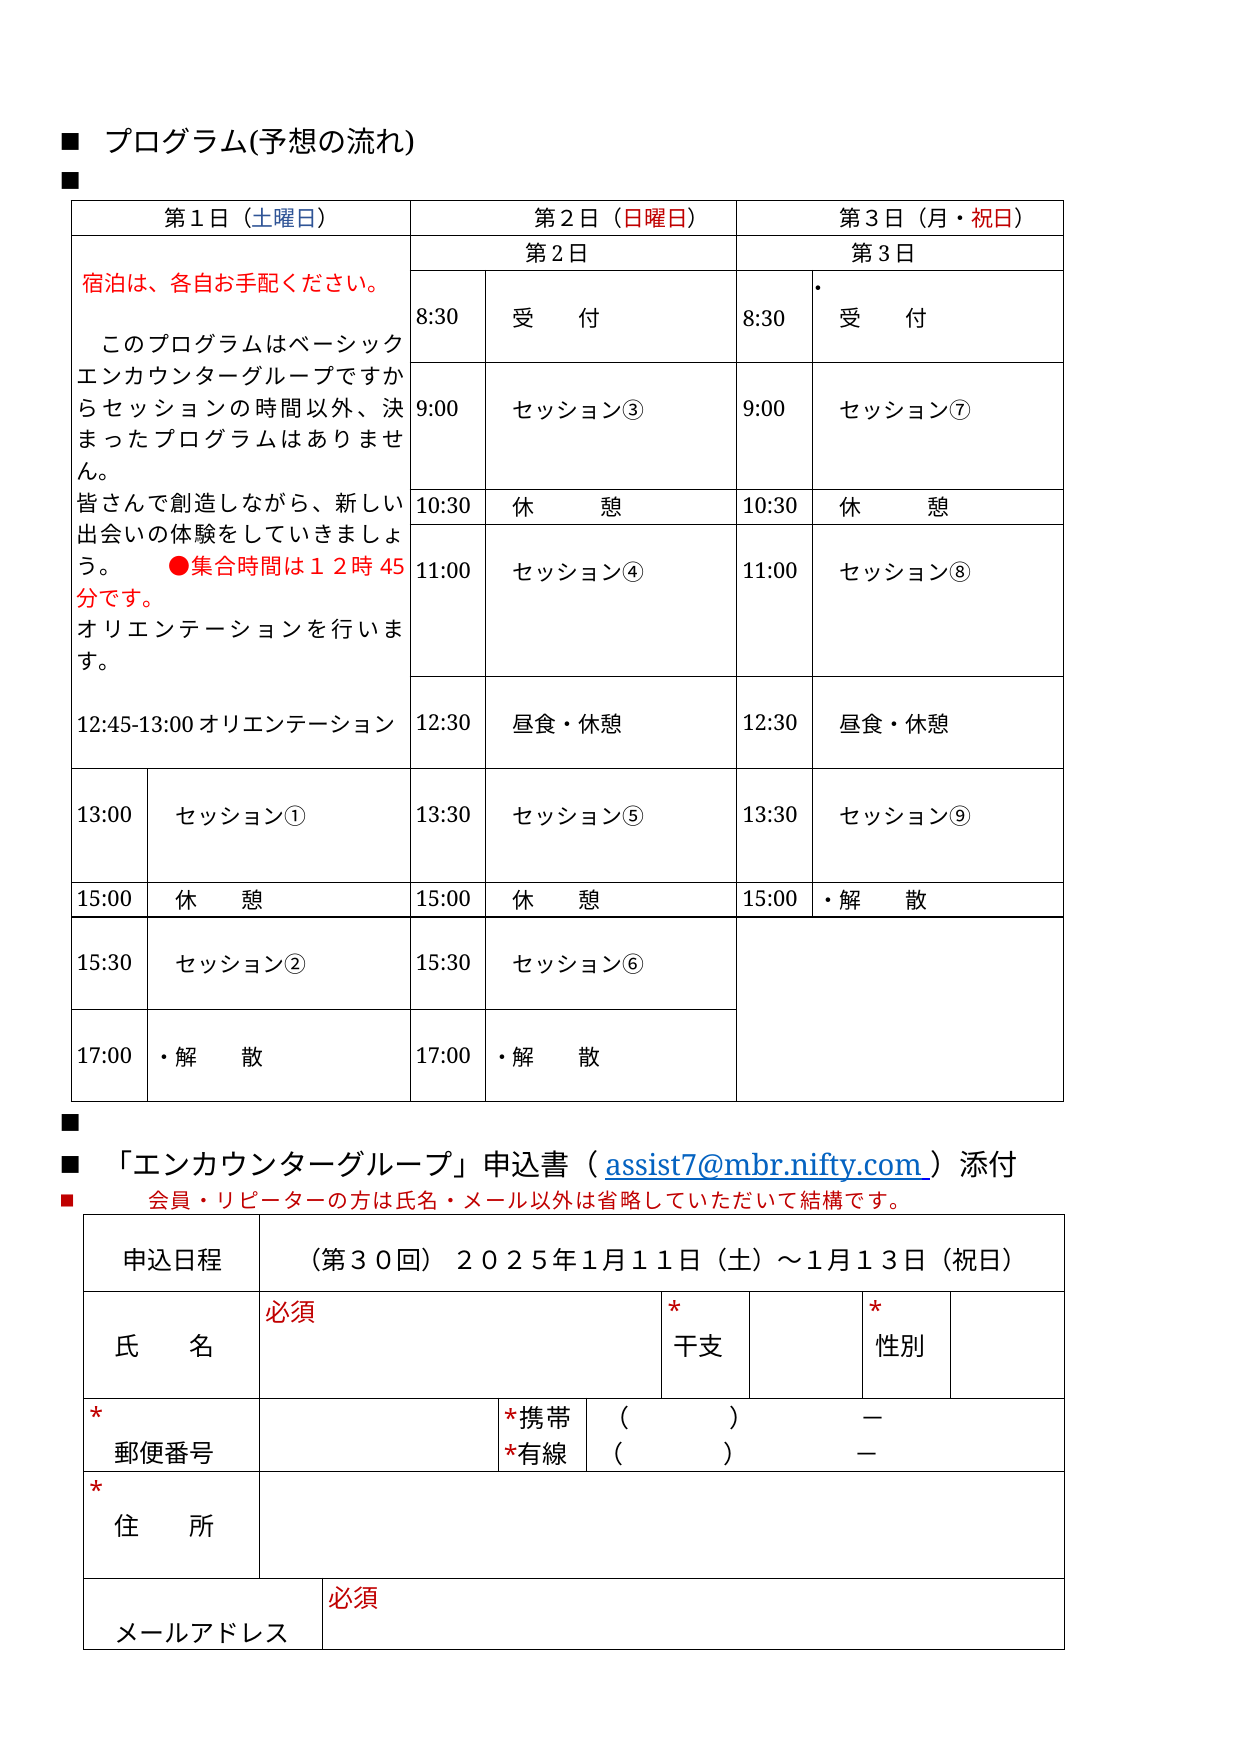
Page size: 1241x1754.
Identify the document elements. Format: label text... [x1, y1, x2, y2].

table_header 第１日（土曜日） [72, 201, 410, 235]
table_cell [260, 1399, 498, 1471]
table_cell 17:00 [72, 1010, 147, 1101]
table_cell [750, 1292, 862, 1397]
table_cell 昼食・休憩 [486, 677, 736, 768]
table_cell 休 憩 [813, 490, 1063, 524]
table_cell [737, 918, 1063, 1101]
table_cell 12:30 [737, 677, 812, 768]
table_cell 休 憩 [486, 883, 736, 916]
table_cell 宿泊は、各自お手配ください。 このプログラムはベーシックエンカウンターグループですからセッションの時間以外、決まったプログラムはありません。 皆さんで創造しながら、新しい出会いの体験をしていきましょう。 ●集合時間は１２時45分です。 オリエンテーションを行います。 [72, 236, 410, 676]
table_cell * 住 所 [84, 1472, 259, 1577]
table_cell 11:00 [411, 525, 485, 586]
table_cell 必須 [260, 1292, 661, 1397]
table_cell ・解 散 [813, 883, 1063, 916]
table_cell 10:30 [737, 490, 812, 524]
table_cell 10:30 [411, 490, 485, 524]
table_header 第３日（月・祝日） [812, 201, 1063, 235]
table_cell ・解 散 [486, 1010, 736, 1101]
table_cell セッション① [148, 769, 410, 882]
table_header [411, 201, 485, 235]
table_cell 13:30 [411, 769, 485, 882]
table_cell セッション⑦ [813, 363, 1063, 454]
table_cell 17:00 [411, 1010, 485, 1101]
table_cell 8:30 [411, 271, 485, 362]
table_cell セッション⑧ [813, 525, 1063, 586]
table_cell [737, 586, 812, 676]
table_cell 15:00 [72, 883, 147, 916]
table_cell 受 付 [486, 271, 736, 362]
table_cell 12:30 [411, 677, 485, 768]
table_header [737, 201, 812, 235]
table_cell 13:30 [737, 769, 812, 882]
table_cell セッション④ [486, 525, 736, 586]
table_cell ・解 散 [148, 1010, 410, 1101]
table_cell 15:00 [737, 883, 812, 916]
list プログラム(予想の流れ) [59, 118, 1181, 161]
table_header 第２日（日曜日） [485, 201, 736, 235]
table_cell メールアドレス [84, 1579, 322, 1649]
list 「エンカウンターグループ」申込書（ assist7@mbr.nifty.com ）添付 [59, 1142, 1181, 1184]
table_cell 休 憩 [486, 490, 736, 524]
table_cell ・8:30 [737, 271, 812, 362]
table_cell * 郵便番号 [84, 1399, 259, 1471]
table_cell [486, 586, 736, 676]
table_cell [411, 586, 485, 676]
table_cell 13:00 [72, 769, 147, 882]
table_cell *携帯 *有線 [499, 1399, 586, 1471]
table_cell 12:45-13:00オリエンテーション [72, 676, 410, 768]
table_cell （ ） － （ ） － [587, 1399, 1064, 1471]
table_cell 15:30 [72, 918, 147, 1009]
table_cell セッション⑤ [486, 769, 736, 882]
table_cell セッション⑨ [813, 769, 1063, 882]
table_cell 必須 [323, 1579, 1064, 1649]
table_cell [813, 586, 1063, 676]
table_cell [813, 454, 1063, 489]
table_header （第３０回） ２０２５年１月１１日（土）～１月１３日（祝日） [260, 1215, 1064, 1291]
table_header 申込日程 [84, 1215, 259, 1291]
table_cell 11:00 [737, 525, 812, 586]
table_cell 休 憩 [148, 883, 410, 916]
table_cell 氏 名 [84, 1292, 259, 1397]
table_cell 9:00 [411, 363, 485, 454]
table_cell [411, 454, 485, 489]
table_cell 第2日 [411, 236, 736, 270]
table_cell [486, 454, 736, 489]
table_cell 9:00 [737, 363, 812, 454]
table_cell セッション⑥ [486, 918, 736, 1009]
table_cell [951, 1292, 1064, 1397]
table_cell 第3日 [737, 236, 1063, 270]
table_cell 15:30 [411, 918, 485, 1009]
list 会員・リピーターの方は氏名・メール以外は省略していただいて結構です。 [59, 1184, 1181, 1214]
table_cell 受 付 [813, 271, 1063, 362]
table_cell 昼食・休憩 [813, 677, 1063, 768]
table_cell * 性別 [863, 1292, 950, 1397]
table_cell セッション③ [486, 363, 736, 454]
table_cell セッション② [148, 918, 410, 1009]
table_cell 15:00 [411, 883, 485, 916]
table_cell [737, 454, 812, 489]
table_cell [260, 1472, 1064, 1577]
table_cell * 干支 [662, 1292, 749, 1397]
